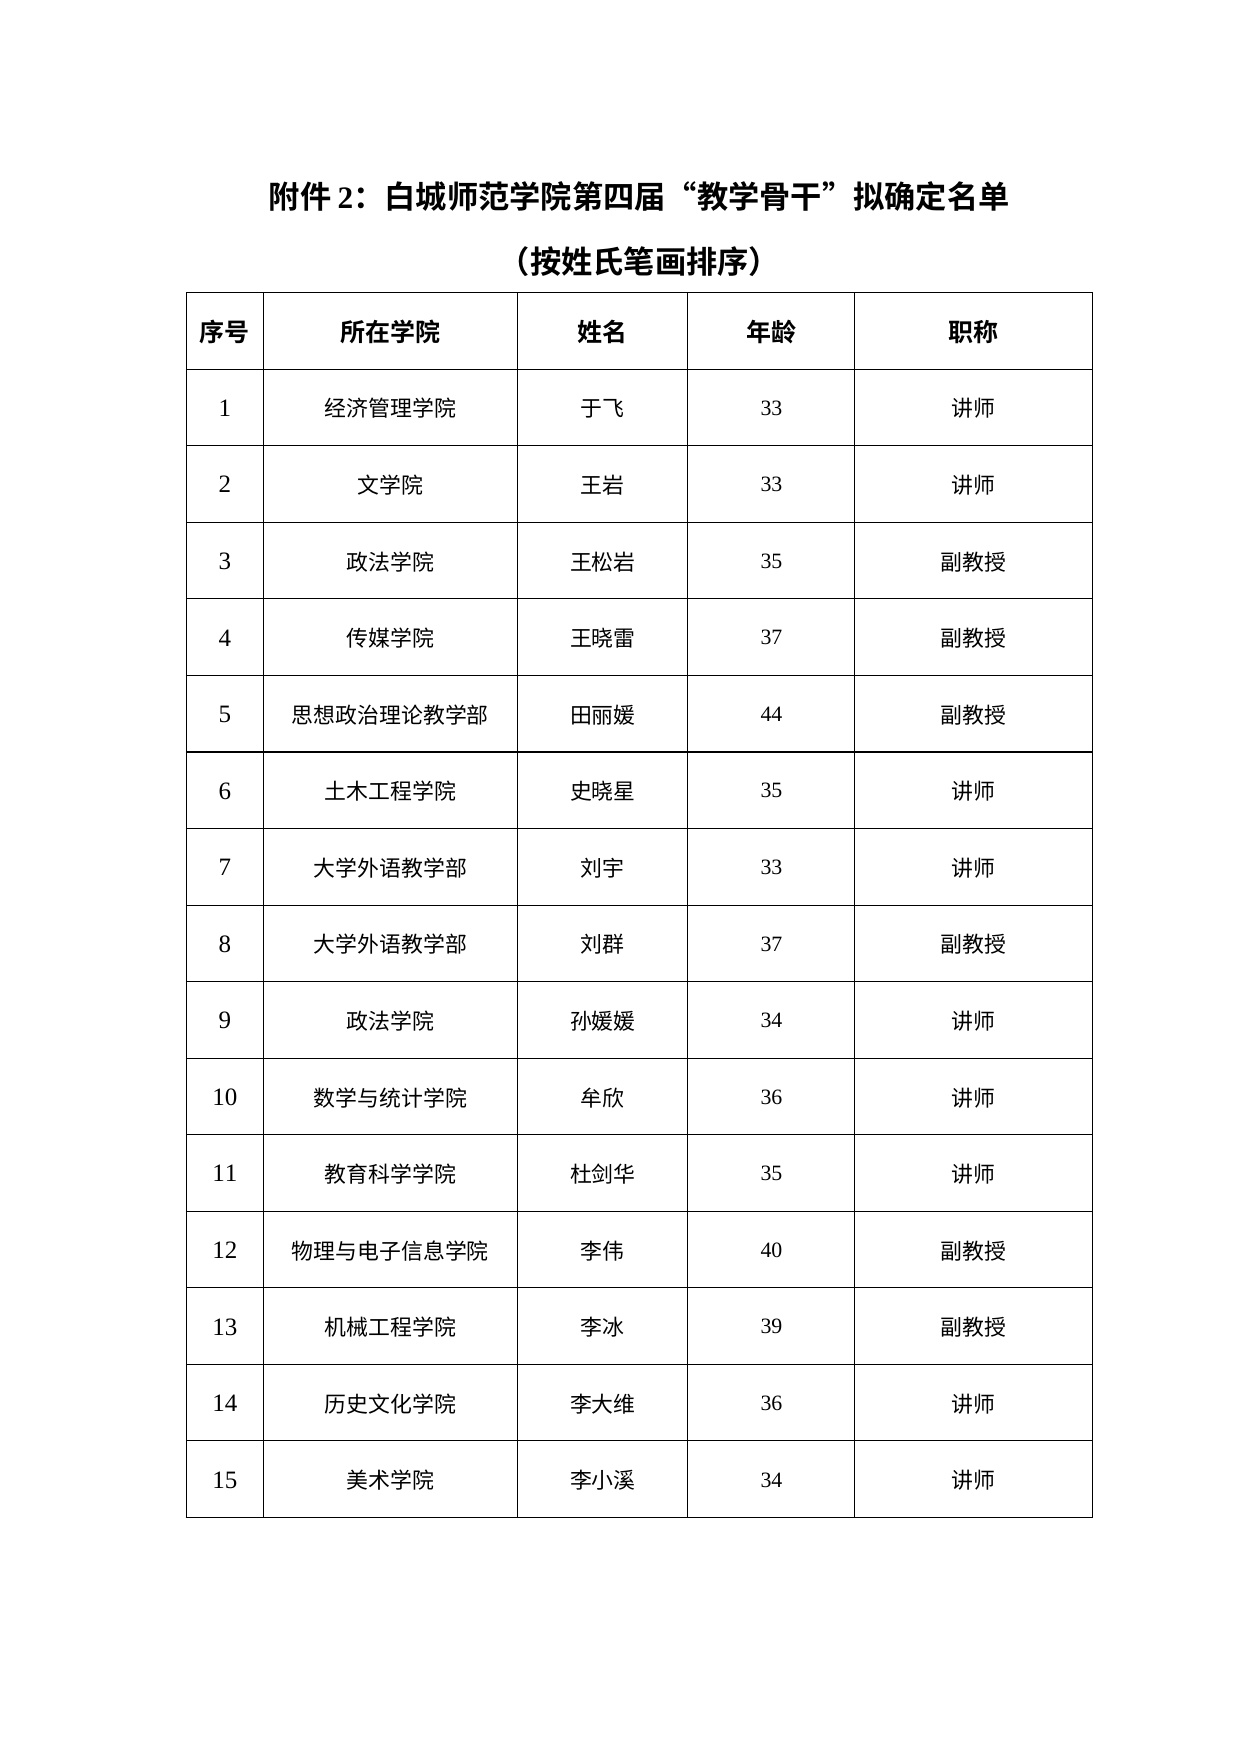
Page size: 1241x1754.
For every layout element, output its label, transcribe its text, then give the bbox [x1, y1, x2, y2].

table_cell 讲师 [855, 753, 1092, 828]
table_cell 副教授 [855, 906, 1092, 981]
table_cell 数学与统计学院 [264, 1059, 517, 1134]
table_cell 5 [187, 676, 263, 751]
table_cell 2 [187, 446, 263, 522]
table_cell 讲师 [855, 1059, 1092, 1134]
table_cell 36 [688, 1059, 854, 1134]
table_cell 刘宇 [518, 829, 687, 904]
table_cell 所在学院 [264, 293, 517, 368]
table_cell 39 [688, 1288, 854, 1364]
table_cell 教育科学学院 [264, 1135, 517, 1211]
table_cell 物理与电子信息学院 [264, 1212, 517, 1287]
table_cell 3 [187, 523, 263, 598]
table_cell 7 [187, 829, 263, 904]
table_cell 美术学院 [264, 1441, 517, 1517]
table_cell 34 [688, 1441, 854, 1517]
table_cell 讲师 [855, 1135, 1092, 1211]
table_cell 讲师 [855, 370, 1092, 445]
table_cell 36 [688, 1365, 854, 1440]
table_cell 11 [187, 1135, 263, 1211]
table_cell 33 [688, 829, 854, 904]
table_cell 15 [187, 1441, 263, 1517]
table_cell 序号 [187, 293, 263, 368]
table_cell 副教授 [855, 1288, 1092, 1364]
table_cell 经济管理学院 [264, 370, 517, 445]
table_cell 讲师 [855, 1441, 1092, 1517]
table_cell 35 [688, 523, 854, 598]
table_cell 王晓雷 [518, 599, 687, 675]
table_cell 33 [688, 370, 854, 445]
table_cell 12 [187, 1212, 263, 1287]
table_cell 刘群 [518, 906, 687, 981]
table_cell 10 [187, 1059, 263, 1134]
table_cell 9 [187, 982, 263, 1058]
table_cell 机械工程学院 [264, 1288, 517, 1364]
table_cell 思想政治理论教学部 [264, 676, 517, 751]
table_cell 杜剑华 [518, 1135, 687, 1211]
table_cell 李大维 [518, 1365, 687, 1440]
table_cell 8 [187, 906, 263, 981]
table_cell 讲师 [855, 446, 1092, 522]
table_cell 政法学院 [264, 523, 517, 598]
table_cell 李伟 [518, 1212, 687, 1287]
table_cell 王岩 [518, 446, 687, 522]
table_cell 34 [688, 982, 854, 1058]
table_cell 文学院 [264, 446, 517, 522]
table_cell 土木工程学院 [264, 753, 517, 828]
table_cell 李冰 [518, 1288, 687, 1364]
table_cell 35 [688, 753, 854, 828]
table_cell 政法学院 [264, 982, 517, 1058]
table_header 附件2：白城师范学院第四届“教学骨干”拟确定名单 （按姓氏笔画排序） [186, 162, 1092, 292]
table_cell 讲师 [855, 829, 1092, 904]
table_cell 田丽媛 [518, 676, 687, 751]
table_cell 李小溪 [518, 1441, 687, 1517]
table_cell 副教授 [855, 599, 1092, 675]
table_cell 大学外语教学部 [264, 829, 517, 904]
table_cell 37 [688, 906, 854, 981]
table_cell 14 [187, 1365, 263, 1440]
table_cell 姓名 [518, 293, 687, 368]
table_cell 于飞 [518, 370, 687, 445]
table_cell 讲师 [855, 1365, 1092, 1440]
table_cell 传媒学院 [264, 599, 517, 675]
table_cell 40 [688, 1212, 854, 1287]
table_cell 副教授 [855, 676, 1092, 751]
table_cell 13 [187, 1288, 263, 1364]
table_cell 1 [187, 370, 263, 445]
table_cell 史晓星 [518, 753, 687, 828]
table_cell 大学外语教学部 [264, 906, 517, 981]
table_cell 牟欣 [518, 1059, 687, 1134]
table_cell 4 [187, 599, 263, 675]
table_cell 44 [688, 676, 854, 751]
table_cell 33 [688, 446, 854, 522]
table_cell 王松岩 [518, 523, 687, 598]
table_cell 历史文化学院 [264, 1365, 517, 1440]
table_cell 37 [688, 599, 854, 675]
table_cell 副教授 [855, 1212, 1092, 1287]
table_cell 35 [688, 1135, 854, 1211]
table_cell 副教授 [855, 523, 1092, 598]
table_cell 职称 [855, 293, 1092, 368]
table_cell 孙媛媛 [518, 982, 687, 1058]
table_cell 年龄 [688, 293, 854, 368]
table_cell 6 [187, 753, 263, 828]
table_cell 讲师 [855, 982, 1092, 1058]
